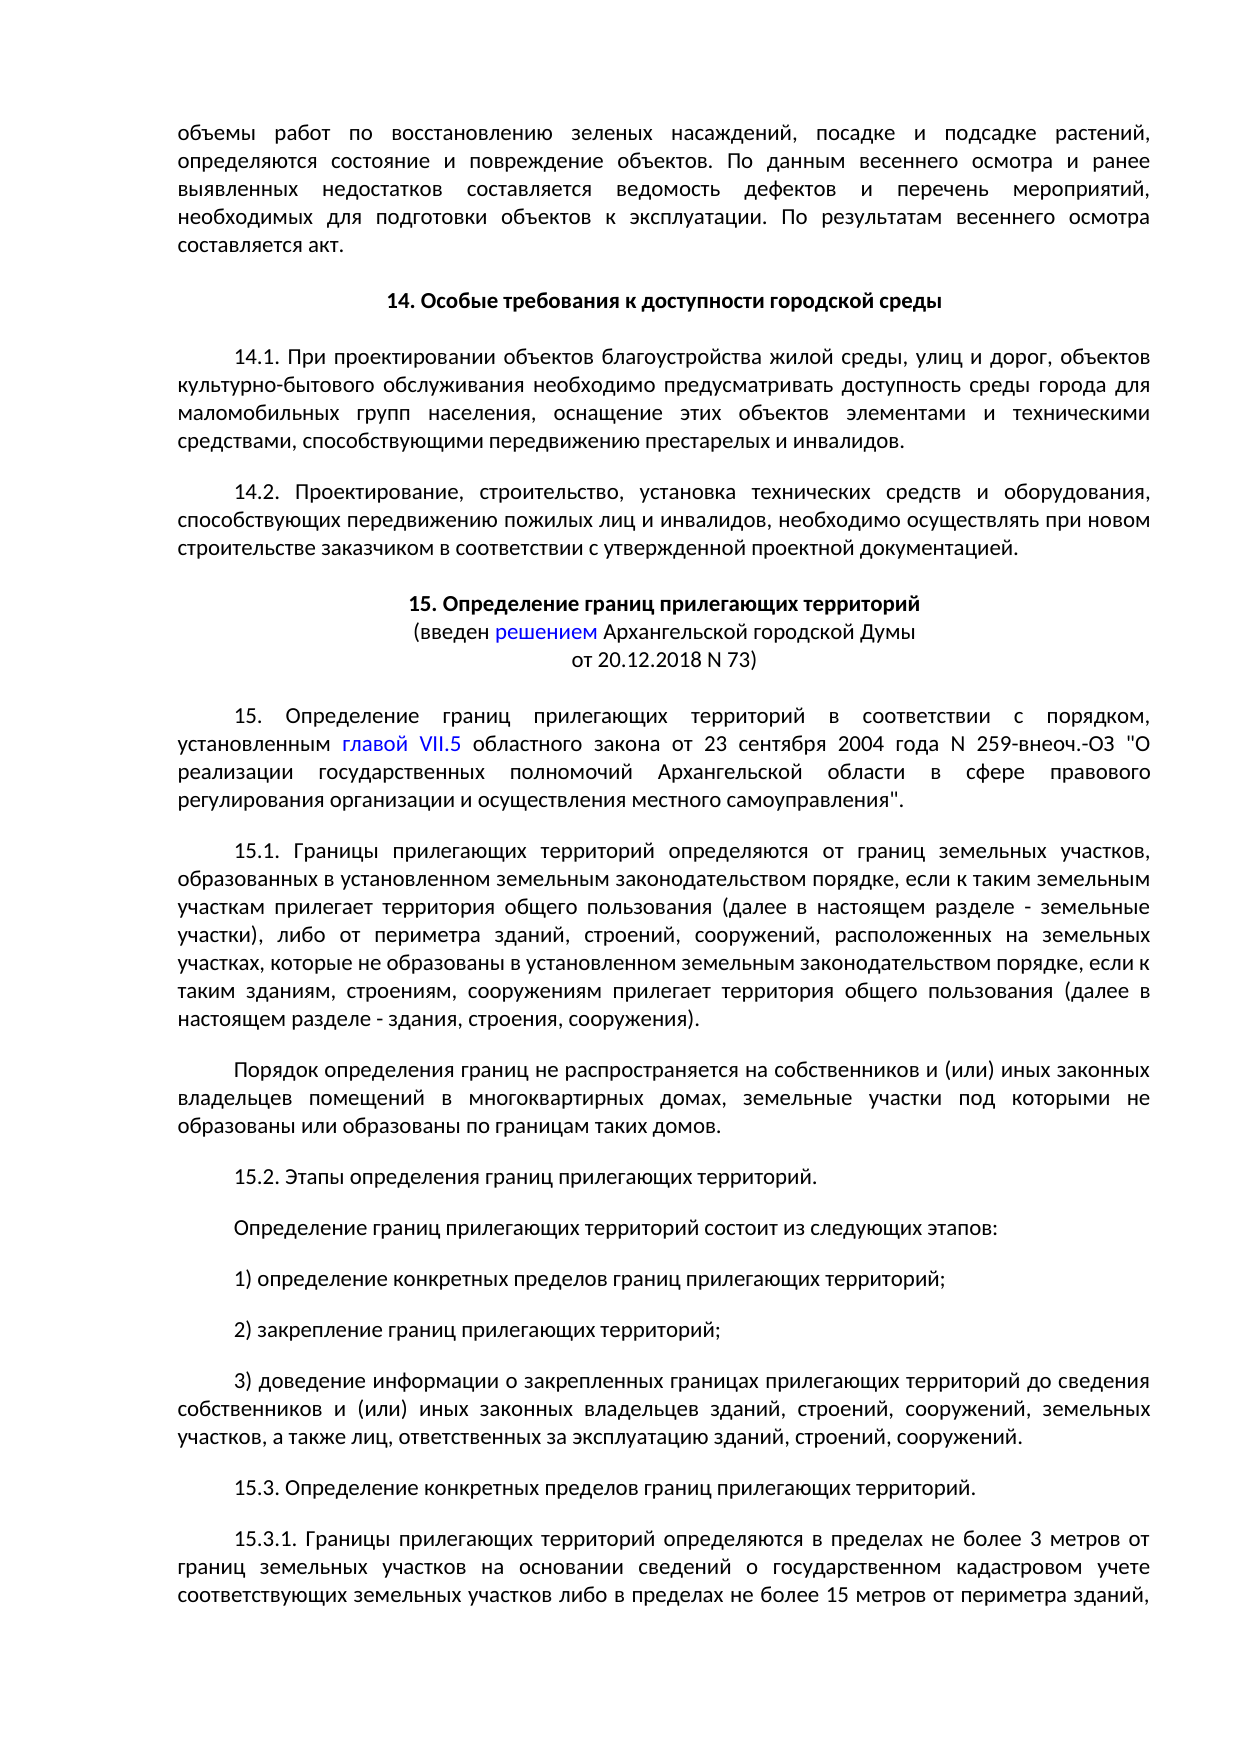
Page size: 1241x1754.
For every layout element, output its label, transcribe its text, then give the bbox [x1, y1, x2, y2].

text от 20.12.2018 N 73) [177, 645, 1152, 673]
text 2) закрепление границ прилегающих территорий; [177, 1315, 1152, 1343]
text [177, 118, 1152, 258]
text 15.1. Границы прилегающих территорий определяются от границ земельных участков, образованных в установленном земельным законодательством порядке, если к таким земельным участкам прилегает территория общего пользования (далее в настоящем разделе - земельные участки), либо от периметра зданий, строений, сооружений, расположенных на земельных участках, которые не образованы в установленном земельным законодательством порядке, если к таким зданиям, строениям, сооружениям прилегает территория общего пользования (далее в настоящем разделе - здания, строения, сооружения). [177, 836, 1152, 1033]
text (введен решением Архангельской городской Думы [177, 617, 1152, 645]
text Определение границ прилегающих территорий состоит из следующих этапов: [177, 1213, 1152, 1241]
text Порядок определения границ не распространяется на собственников и (или) иных законных владельцев помещений в многоквартирных домах, земельные участки под которыми не образованы или образованы по границам таких домов. [177, 1056, 1152, 1139]
text 3) доведение информации о закрепленных границах прилегающих территорий до сведения собственников и (или) иных законных владельцев зданий, строений, сооружений, земельных участков, а также лиц, ответственных за эксплуатацию зданий, строений, сооружений. [177, 1366, 1152, 1450]
text 14.1. При проектировании объектов благоустройства жилой среды, улиц и дорог, объектов культурно-бытового обслуживания необходимо предусматривать доступность среды города для маломобильных групп населения, оснащение этих объектов элементами и техническими средствами, способствующими передвижению престарелых и инвалидов. [177, 342, 1152, 454]
title 14. Особые требования к доступности городской среды [177, 286, 1152, 314]
text 14.2. Проектирование, строительство, установка технических средств и оборудования, способствующих передвижению пожилых лиц и инвалидов, необходимо осуществлять при новом строительстве заказчиком в соответствии с утвержденной проектной документацией. [177, 477, 1152, 561]
text 1) определение конкретных пределов границ прилегающих территорий; [177, 1264, 1152, 1292]
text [177, 1524, 1152, 1608]
text 15. Определение границ прилегающих территорий в соответствии с порядком, установленным главой VII.5 областного закона от 23 сентября 2004 года N 259-внеоч.-ОЗ "О реализации государственных полномочий Архангельской области в сфере правового регулирования организации и осуществления местного самоуправления". [177, 701, 1152, 813]
text 15.2. Этапы определения границ прилегающих территорий. [177, 1162, 1152, 1191]
text 15.3. Определение конкретных пределов границ прилегающих территорий. [177, 1473, 1152, 1501]
title 15. Определение границ прилегающих территорий [177, 589, 1152, 617]
